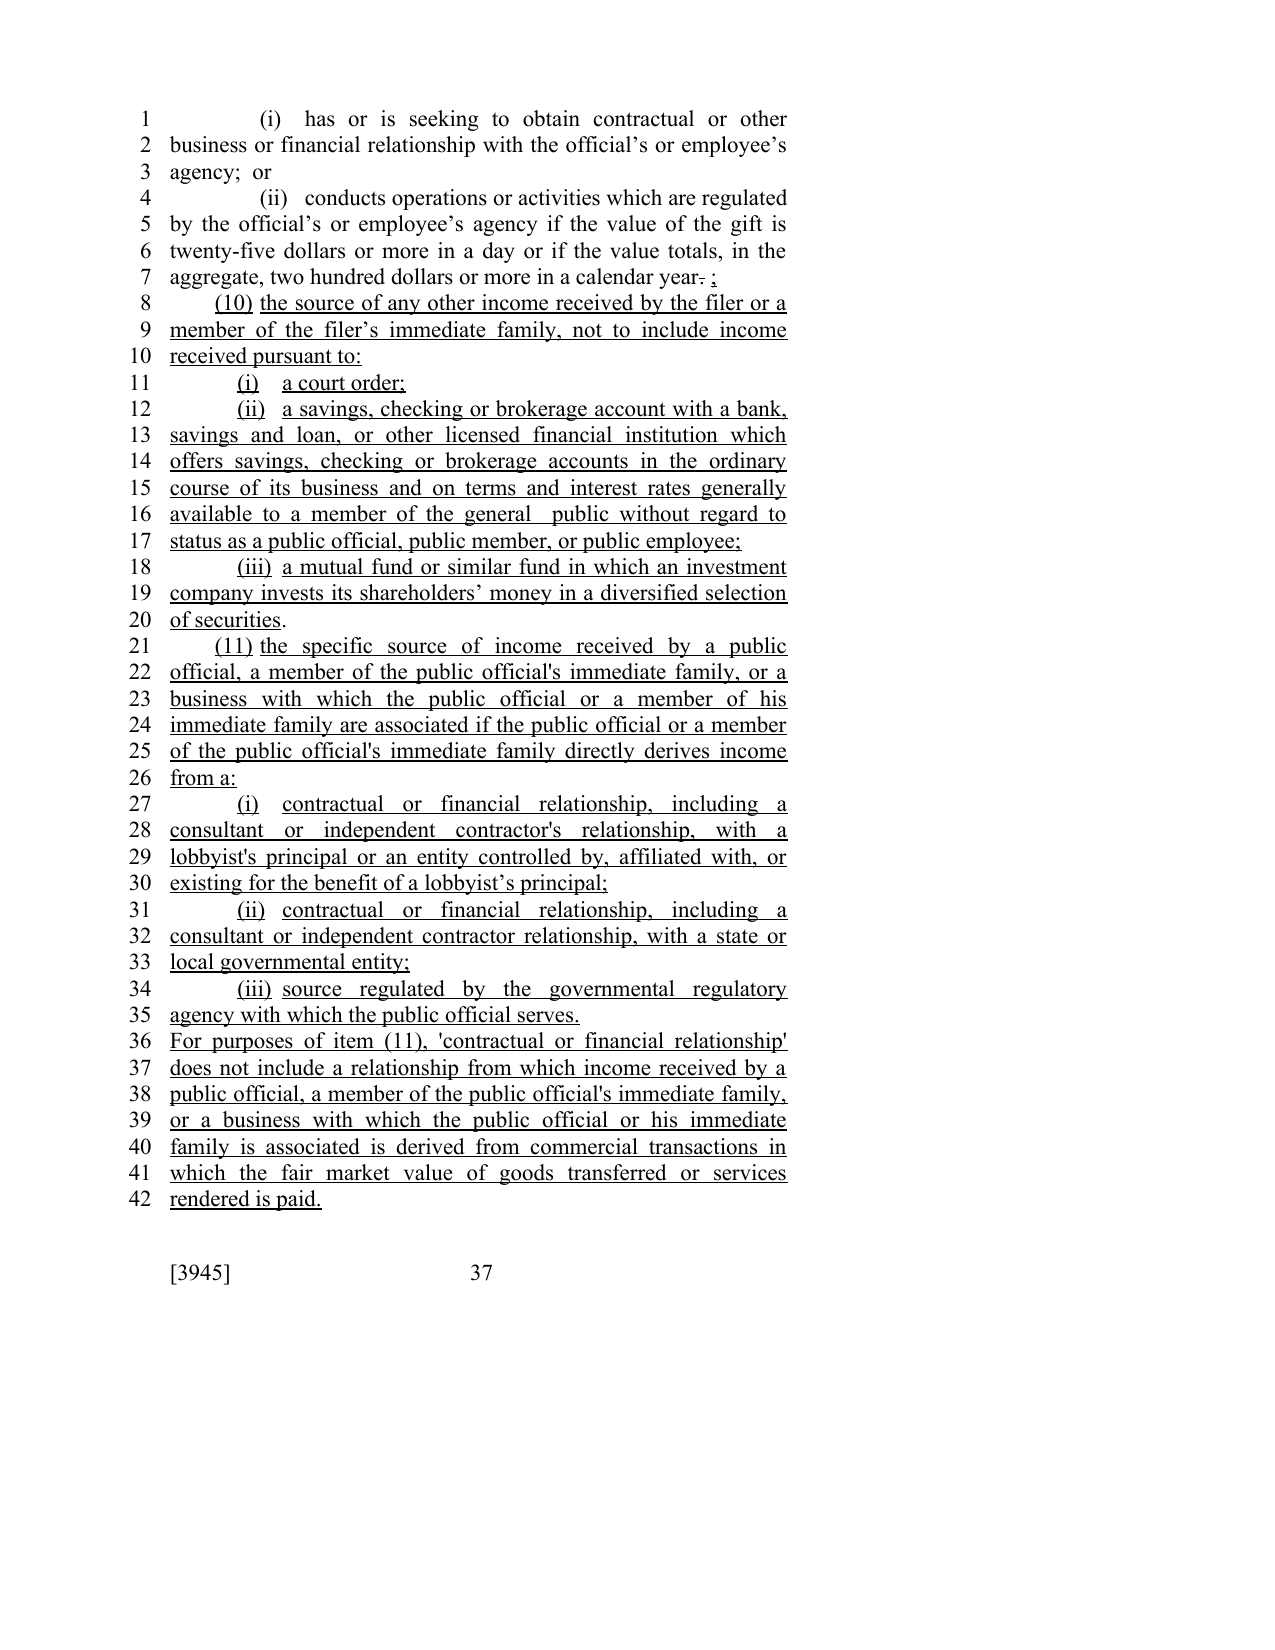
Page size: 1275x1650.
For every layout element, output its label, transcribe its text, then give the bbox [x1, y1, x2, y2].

text (i) has or is seeking to obtain contractual or other business or financial relationship with the official’s or employee’s agency; or [169, 105, 787, 184]
text (10) the source of any other income received by the filer or a member of the filer’s immediate family, not to include income received pursuant to: [169, 289, 787, 339]
text (iii) source regulated by the governmental regulatory agency with which the public official serves. [169, 975, 787, 1027]
text (i) a court order; [169, 368, 787, 395]
text (ii) a savings, checking or brokerage account with a bank, savings and loan, or other licensed financial institution which offers savings, checking or brokerage accounts in the ordinary course of its business and on terms and interest rates generally available to a member of the general public without regard to status as a public official, public member, or public employee; [169, 395, 787, 444]
text (ii) contractual or financial relationship, including a consultant or independent contractor relationship, with a state or local governmental entity; [169, 946, 787, 975]
text (iii) a mutual fund or similar fund in which an investment company invests its shareholders’ money in a diversified selection of securities. [169, 603, 787, 632]
text (i) contractual or financial relationship, including a consultant or independent contractor's relationship, with a lobbyist's principal or an entity controlled by, affiliated with, or existing for the benefit of a lobbyist’s principal; [169, 790, 787, 839]
text (i) contractual or financial relationship, including a consultant or independent contractor's relationship, with a lobbyist's principal or an entity controlled by, affiliated with, or existing for the benefit of a lobbyist’s principal; [169, 867, 787, 896]
text (ii) contractual or financial relationship, including a consultant or independent contractor relationship, with a state or local governmental entity; [169, 896, 787, 945]
text (iii) a mutual fund or similar fund in which an investment company invests its shareholders’ money in a diversified selection of securities. [169, 553, 787, 602]
text (ii) conducts operations or activities which are regulated by the official’s or employee’s agency if the value of the gift is twenty-five dollars or more in a day or if the value totals, in the aggregate, two hundred dollars or more in a calendar year. ; [169, 184, 787, 289]
text (i) contractual or financial relationship, including a consultant or independent contractor's relationship, with a lobbyist's principal or an entity controlled by, affiliated with, or existing for the benefit of a lobbyist’s principal; [169, 840, 787, 866]
text (11) the specific source of income received by a public official, a member of the public official's immediate family, or a business with which the public official or a member of his immediate family are associated if the public official or a member of the public official's immediate family directly derives income from a: [169, 632, 787, 681]
text (10) the source of any other income received by the filer or a member of the filer’s immediate family, not to include income received pursuant to: [169, 340, 787, 368]
